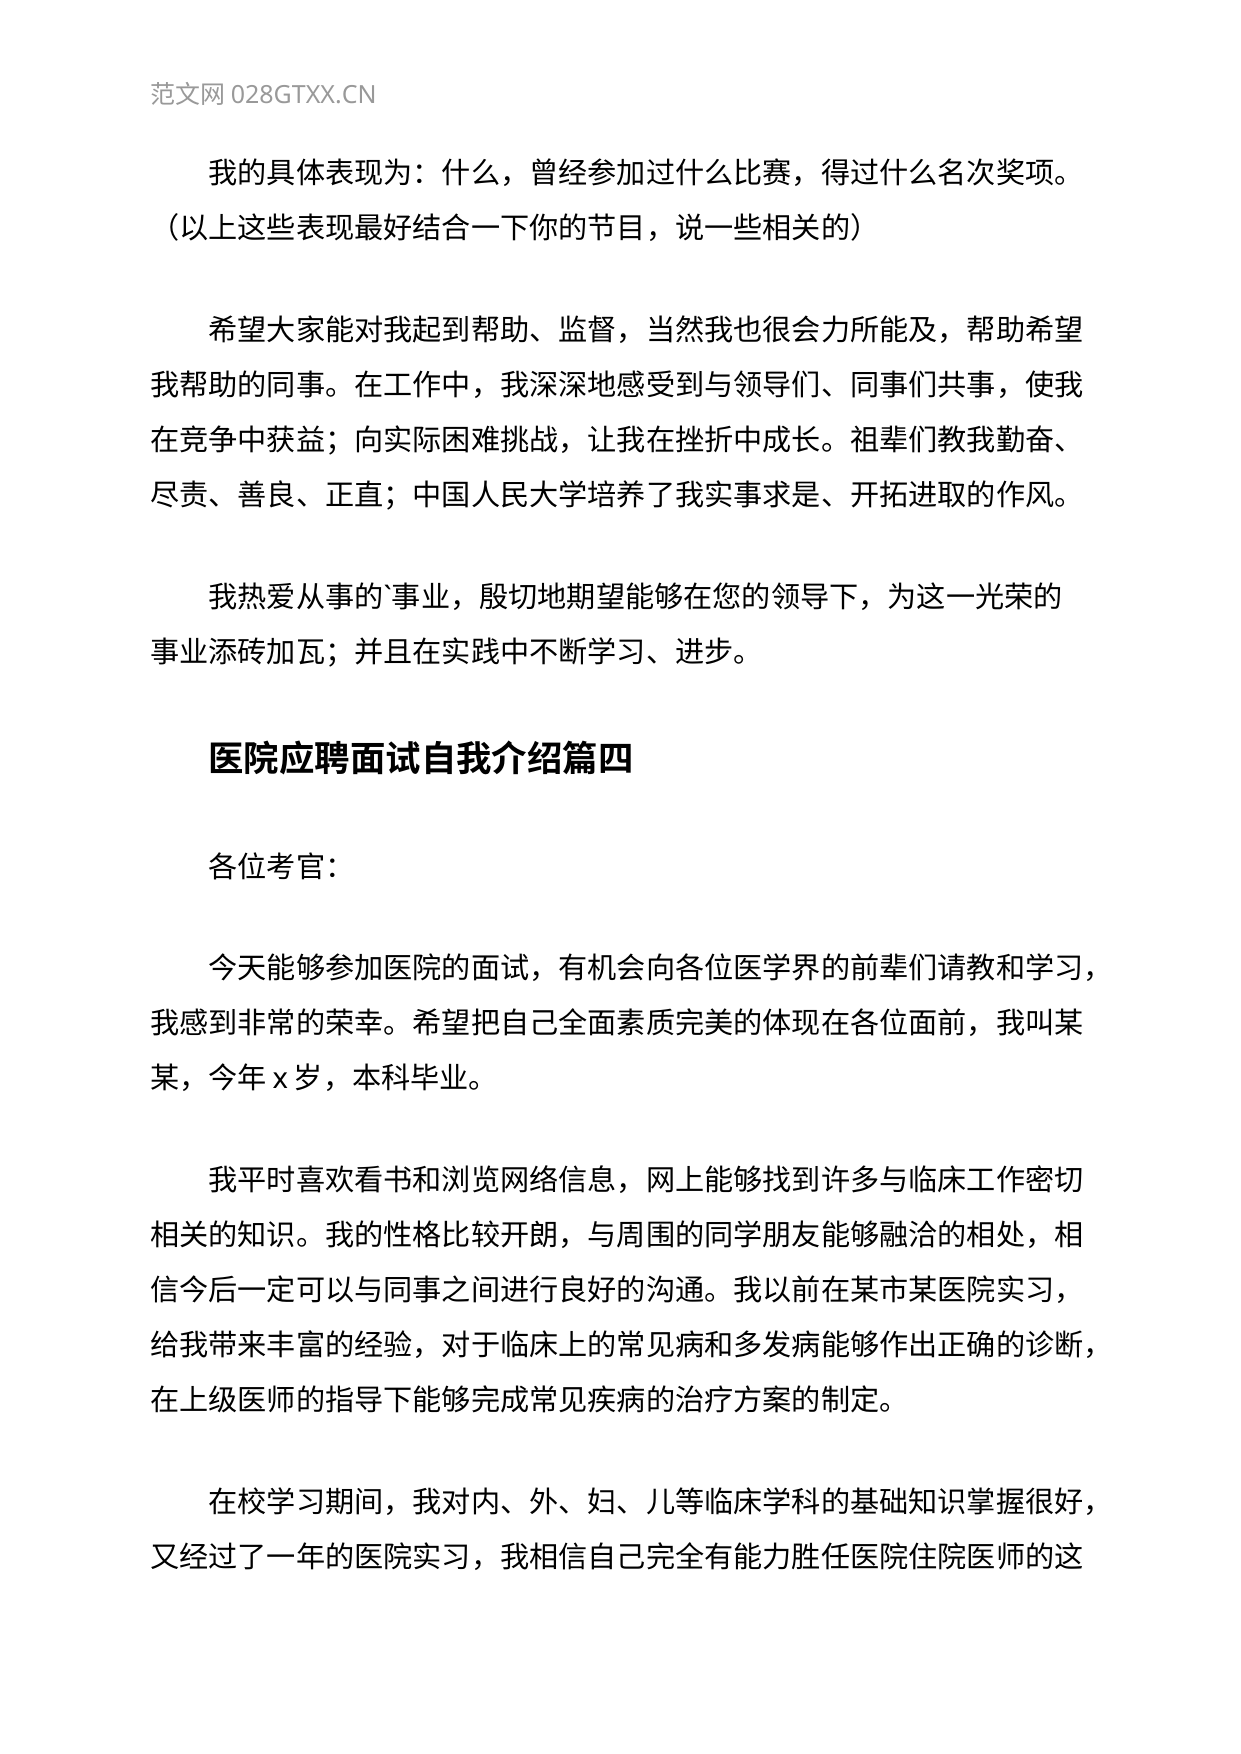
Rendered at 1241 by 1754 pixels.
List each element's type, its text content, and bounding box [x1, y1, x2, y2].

text 我热爱从事的`事业，殷切地期望能够在您的领导下，为这一光荣的事业添砖加瓦；并且在实践中不断学习、进步。 [150, 573, 1090, 670]
text 各位考官： [150, 843, 1090, 886]
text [150, 1478, 1090, 1575]
text 今天能够参加医院的面试，有机会向各位医学界的前辈们请教和学习，我感到非常的荣幸。希望把自己全面素质完美的体现在各位面前，我叫某某，今年x岁，本科毕业。 [150, 945, 1090, 1097]
text 希望大家能对我起到帮助、监督，当然我也很会力所能及，帮助希望我帮助的同事。在工作中，我深深地感受到与领导们、同事们共事，使我在竞争中获益；向实际困难挑战，让我在挫折中成长。祖辈们教我勤奋、尽责、善良、正直；中国人民大学培养了我实事求是、开拓进取的作风。 [150, 307, 1090, 514]
text 我的具体表现为：什么，曾经参加过什么比赛，得过什么名次奖项。（以上这些表现最好结合一下你的节目，说一些相关的） [150, 150, 1090, 247]
text 医院应聘面试自我介绍篇四 [150, 730, 1090, 781]
text 我平时喜欢看书和浏览网络信息，网上能够找到许多与临床工作密切相关的知识。我的性格比较开朗，与周围的同学朋友能够融洽的相处，相信今后一定可以与同事之间进行良好的沟通。我以前在某市某医院实习，给我带来丰富的经验，对于临床上的常见病和多发病能够作出正确的诊断，在上级医师的指导下能够完成常见疾病的治疗方案的制定。 [150, 1157, 1090, 1419]
